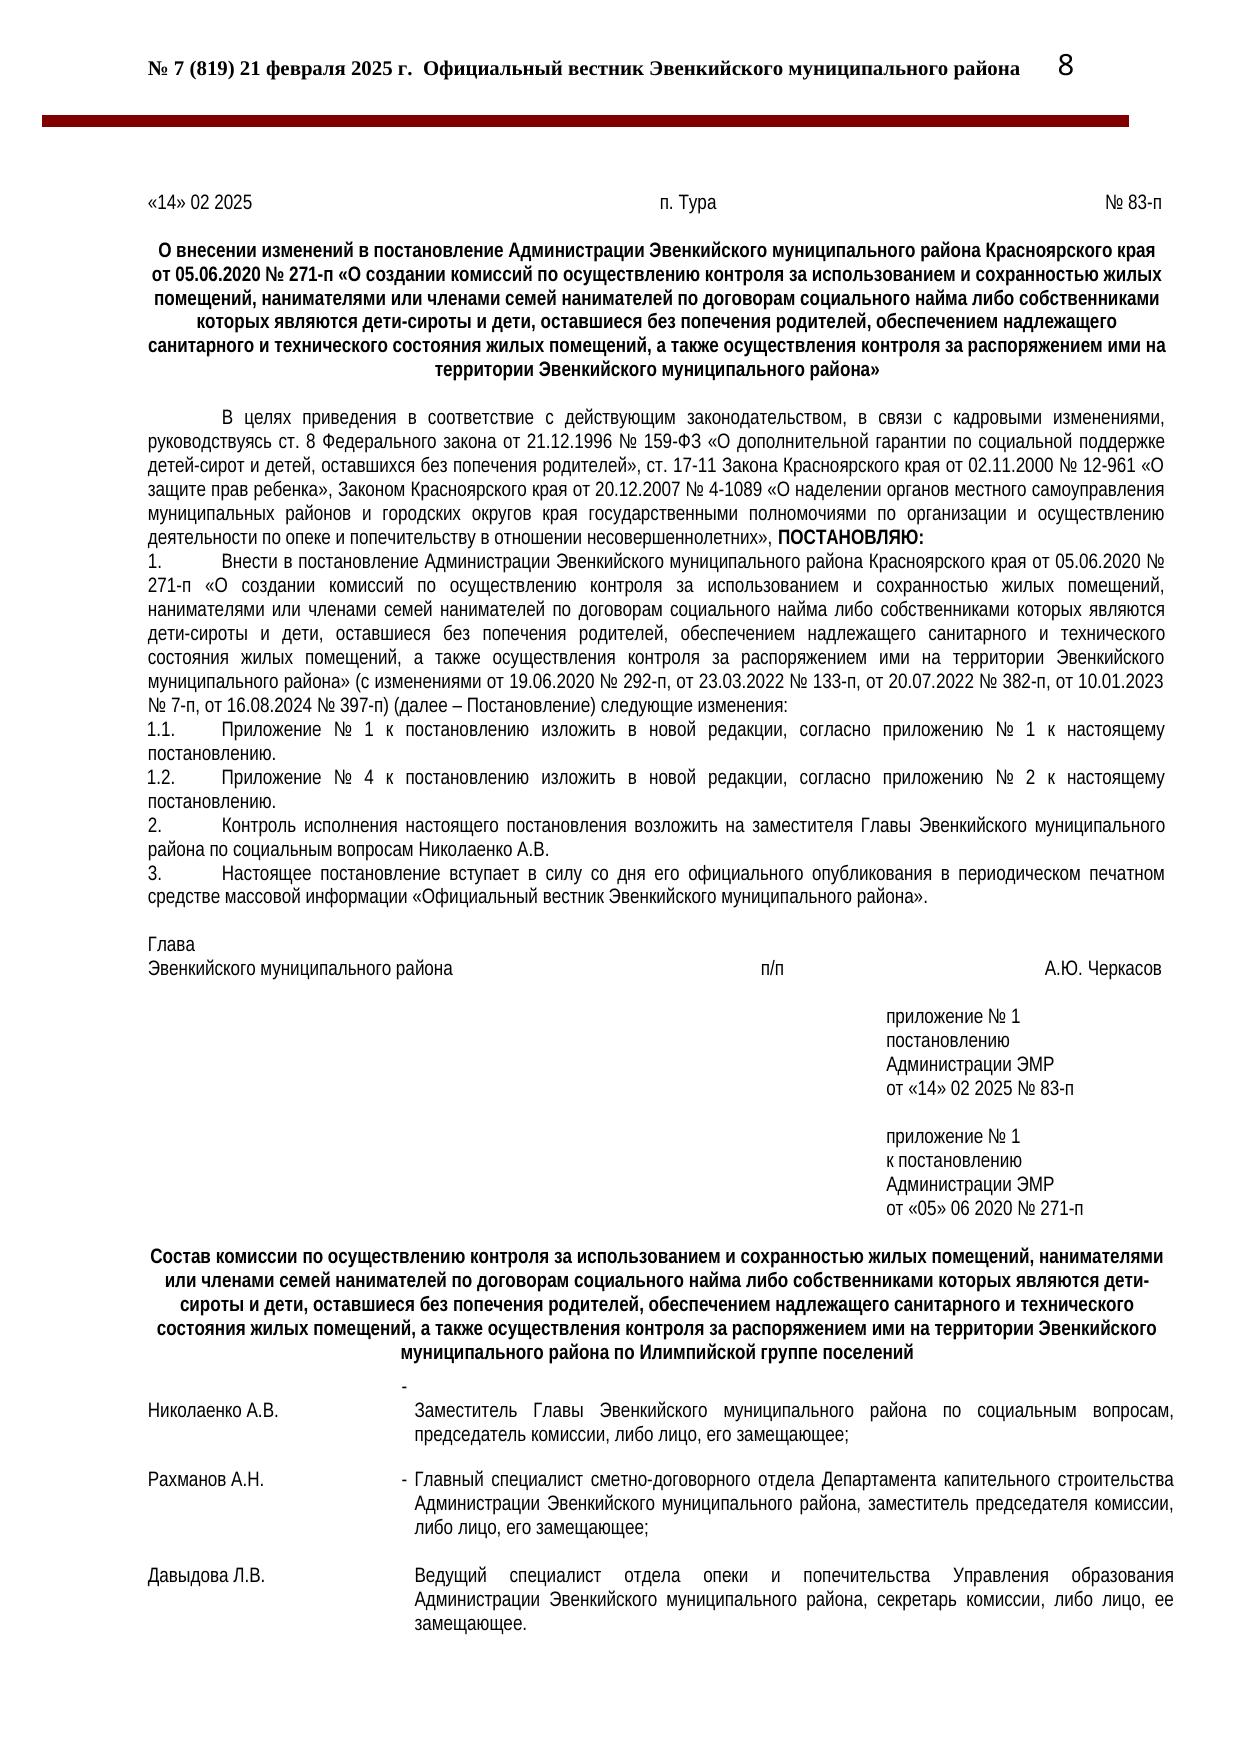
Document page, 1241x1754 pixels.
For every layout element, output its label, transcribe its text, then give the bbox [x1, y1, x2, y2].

text Администрации ЭМР [886, 1052, 1167, 1076]
table_cell - [393, 1457, 408, 1646]
text В целях приведения в соответствие с действующим законодательством, в связи с кадровыми изменениями, руководствуясь ст. 8 Федерального закона от 21.12.1996 № 159-ФЗ «О дополнительной гарантии по социальной поддержке детей-сирот и детей, оставшихся без попечения родителей», ст. 17-11 Закона Красноярского края от 02.11.2000 № 12-961 «О защите прав ребенка», Законом Красноярского края от 20.12.2007 № 4-1089 «О наделении органов местного самоуправления муниципальных районов и городских округов края государственными полномочиями по организации и осуществлению деятельности по опеке и попечительству в отношении несовершеннолетних», ПОСТАНОВЛЯЮ: [148, 405, 1167, 549]
list Внести в постановление Администрации Эвенкийского муниципального района Красноярского края от 05.06.2020 № 271-п «О создании комиссий по осуществлению контроля за использованием и сохранностью жилых помещений, нанимателями или членами семей нанимателей по договорам социального найма либо собственниками которых являются дети-сироты и дети, оставшиеся без попечения родителей, обеспечением надлежащего санитарного и технического состояния жилых помещений, а также осуществления контроля за распоряжением ими на территории Эвенкийского муниципального района» (с изменениями от 19.06.2020 № 292-п, от 23.03.2022 № 133-п, от 20.07.2022 № 382-п, от 10.01.2023 № 7-п, от 16.08.2024 № 397-п) (далее – Постановление) следующие изменения: [148, 549, 1167, 717]
list Приложение № 1 к постановлению изложить в новой редакции, согласно приложению № 1 к настоящему постановлению. [147, 717, 1167, 764]
table_header Заместитель Главы Эвенкийского муниципального района по социальным вопросам, председатель комиссии, либо лицо, его замещающее; [408, 1364, 1181, 1457]
list Приложение № 4 к постановлению изложить в новой редакции, согласно приложению № 2 к настоящему постановлению. [147, 764, 1167, 812]
text приложение № 1 [886, 1004, 1167, 1028]
text «14» 02 2025 п. Тура № 83-п [148, 189, 1167, 213]
text Администрации ЭМР [886, 1172, 1167, 1196]
table_header - [393, 1364, 408, 1457]
text О внесении изменений в постановление Администрации Эвенкийского муниципального района Красноярского края от 05.06.2020 № 271-п «О создании комиссий по осуществлению контроля за использованием и сохранностью жилых помещений, нанимателями или членами семей нанимателей по договорам социального найма либо собственниками которых являются дети-сироты и дети, оставшиеся без попечения родителей, обеспечением надлежащего санитарного и технического состояния жилых помещений, а также осуществления контроля за распоряжением ими на территории Эвенкийского муниципального района» [148, 237, 1167, 381]
text постановлению [886, 1028, 1167, 1052]
list Контроль исполнения настоящего постановления возложить на заместителя Главы Эвенкийского муниципального района по социальным вопросам Николаенко А.В. [148, 812, 1167, 860]
text от «14» 02 2025 № 83-п [886, 1076, 1167, 1100]
table_header Николаенко А.В. [141, 1364, 393, 1457]
list Настоящее постановление вступает в силу со дня его официального опубликования в периодическом печатном средстве массовой информации «Официальный вестник Эвенкийского муниципального района». [148, 860, 1167, 908]
table_cell Рахманов А.Н. Давыдова Л.В. [141, 1457, 393, 1646]
text Глава [148, 932, 1167, 956]
table_cell Главный специалист сметно-договорного отдела Департамента капительного строительства Администрации Эвенкийского муниципального района, заместитель председателя комиссии, либо лицо, его замещающее; Ведущий специалист отдела опеки и попечительства Управления образования Администрации Эвенкийского муниципального района, секретарь комиссии, либо лицо, ее замещающее. [408, 1457, 1181, 1646]
text Эвенкийского муниципального района п/п А.Ю. Черкасов [148, 956, 1167, 980]
title Состав комиссии по осуществлению контроля за использованием и сохранностью жилых помещений, нанимателями или членами семей нанимателей по договорам социального найма либо собственниками которых являются дети-сироты и дети, оставшиеся без попечения родителей, обеспечением надлежащего санитарного и технического состояния жилых помещений, а также осуществления контроля за распоряжением ими на территории Эвенкийского муниципального района по Илимпийской группе поселений [148, 1244, 1167, 1363]
text приложение № 1 [886, 1124, 1167, 1148]
text от «05» 06 2020 № 271-п [886, 1196, 1167, 1220]
text к постановлению [886, 1148, 1167, 1172]
